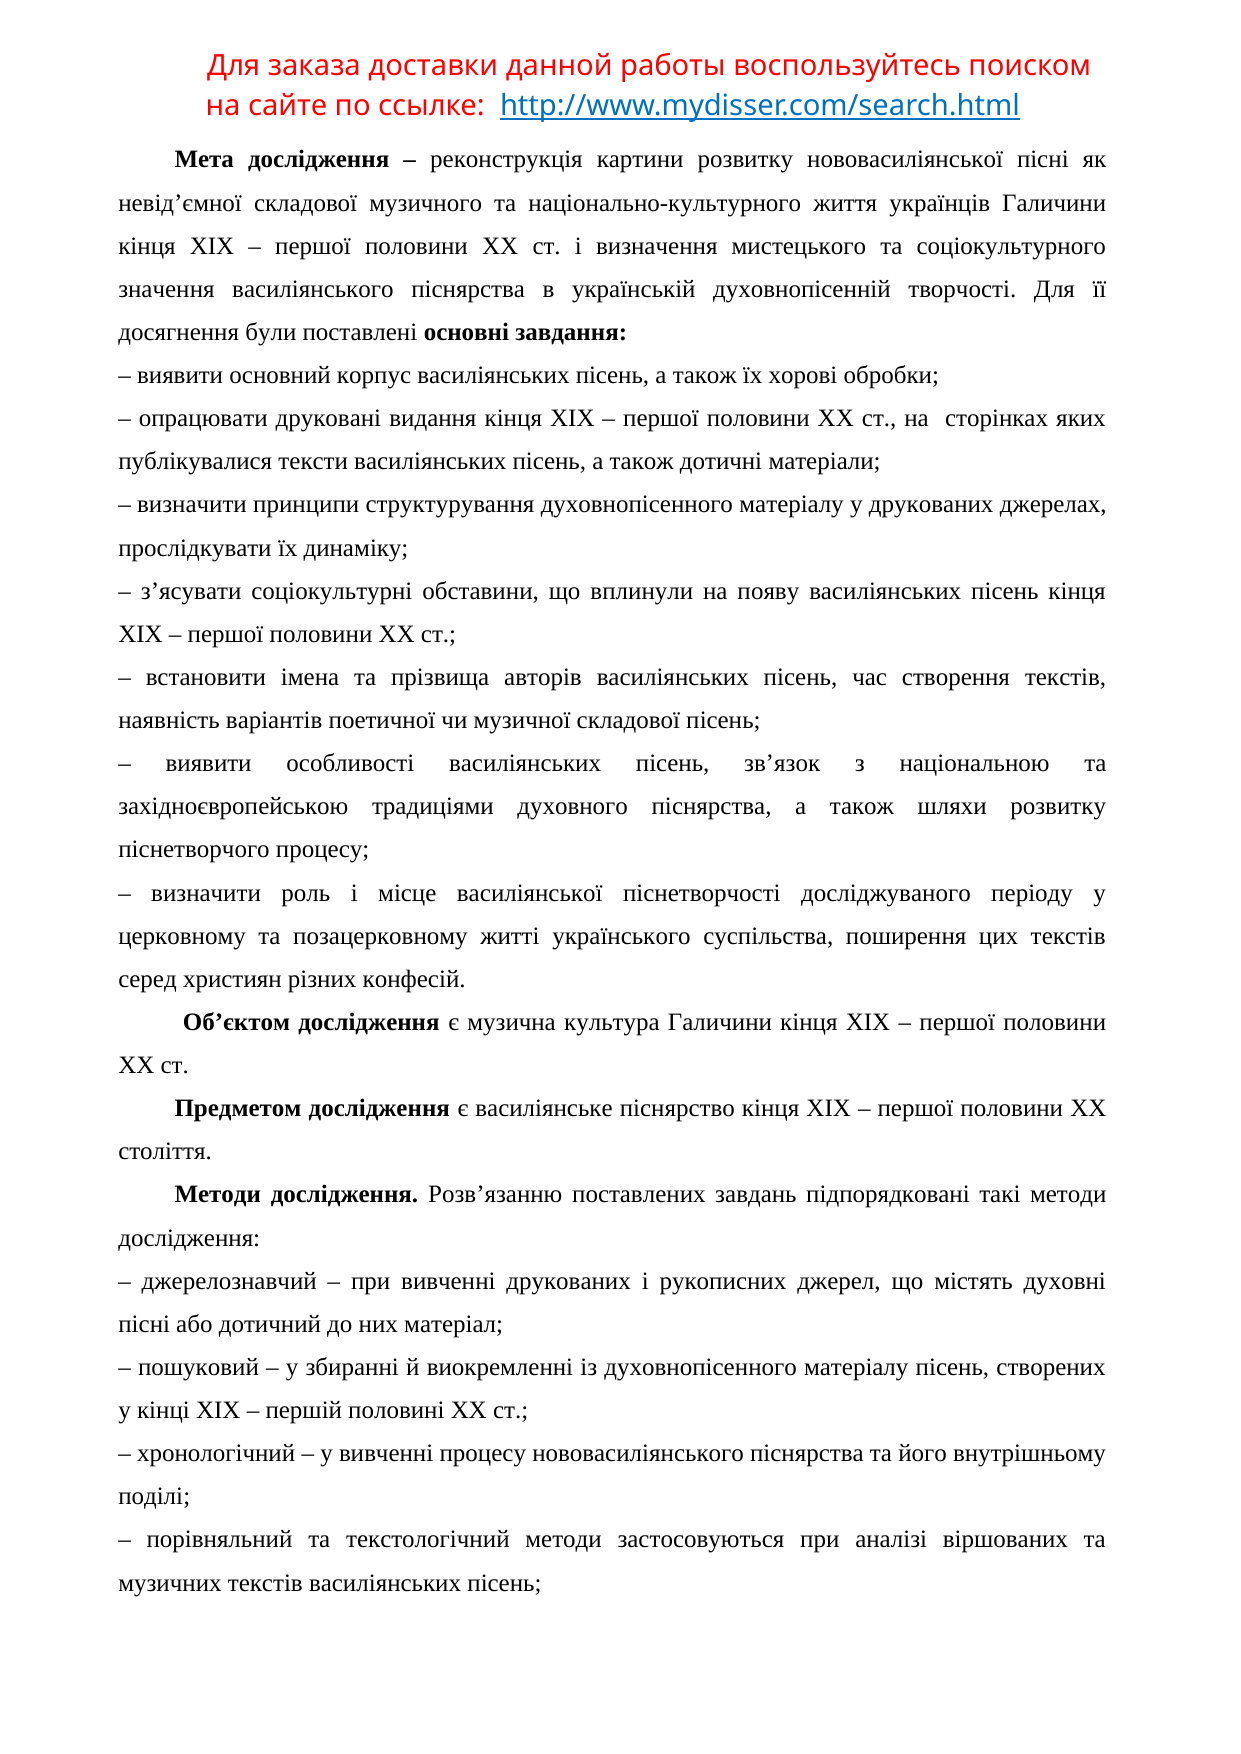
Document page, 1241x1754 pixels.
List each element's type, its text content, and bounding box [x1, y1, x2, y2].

text Об’єктом дослідження є музична культура Галичини кінця ХІХ – першої половини ХХ ст. [118, 1007, 1107, 1079]
text – встановити імена та прізвища авторів василіянських пісень, час створення текстів, наявність варіантів поетичної чи музичної складової пісень; [118, 662, 1107, 734]
text – визначити принципи структурування духовнопісенного матеріалу у друкованих джерелах, прослідкувати їх динаміку; [118, 489, 1107, 561]
text – виявити особливості василіянських пісень, зв’язок з національною та західноєвропейською традиціями духовного піснярства, а також шляхи розвитку піснетворчого процесу; [118, 748, 1107, 863]
text – з’ясувати соціокультурні обставини, що вплинули на появу василіянських пісень кінця ХІХ – першої половини ХХ ст.; [118, 576, 1107, 648]
text – виявити основний корпус василіянських пісень, а також їх хорові обробки; [118, 360, 1107, 389]
text – опрацювати друковані видання кінця ХІХ – першої половини ХХ ст., на сторінках яких публікувалися тексти василіянських пісень, а також дотичні матеріали; [118, 403, 1107, 475]
text – порівняльний та текстологічний методи застосовуються при аналізі віршованих та музичних текстів василіянських пісень; [118, 1524, 1107, 1596]
text – хронологічний – у вивченні процесу нововасиліянського піснярства та його внутрішньому поділі; [118, 1438, 1107, 1510]
text Методи дослідження. Розв’язанню поставлених завдань підпорядковані такі методи дослідження: [118, 1179, 1107, 1251]
text – джерелознавчий – при вивченні друкованих і рукописних джерел, що містять духовні пісні або дотичний до них матеріал; [118, 1266, 1107, 1338]
text – визначити роль і місце василіянської піснетворчості досліджуваного періоду у церковному та позацерковному житті українського суспільства, поширення цих текстів серед християн різних конфесій. [118, 878, 1107, 993]
text Мета дослідження – реконструкція картини розвитку нововасиліянської пісні як невід’ємної складової музичного та національно-культурного життя українців Галичини кінця ХІХ – першої половини ХХ ст. і визначення мистецького та соціокультурного значення василіянського піснярства в українській духовнопісенній творчості. Для її досягнення були поставлені основні завдання: [118, 144, 1107, 346]
text Предметом дослідження є василіянське піснярство кінця ХІХ – першої половини ХХ століття. [118, 1093, 1107, 1165]
text – пошуковий – у збиранні й виокремленні із духовнопісенного матеріалу пісень, створених у кінці ХІХ – першій половині ХХ ст.; [118, 1352, 1107, 1424]
